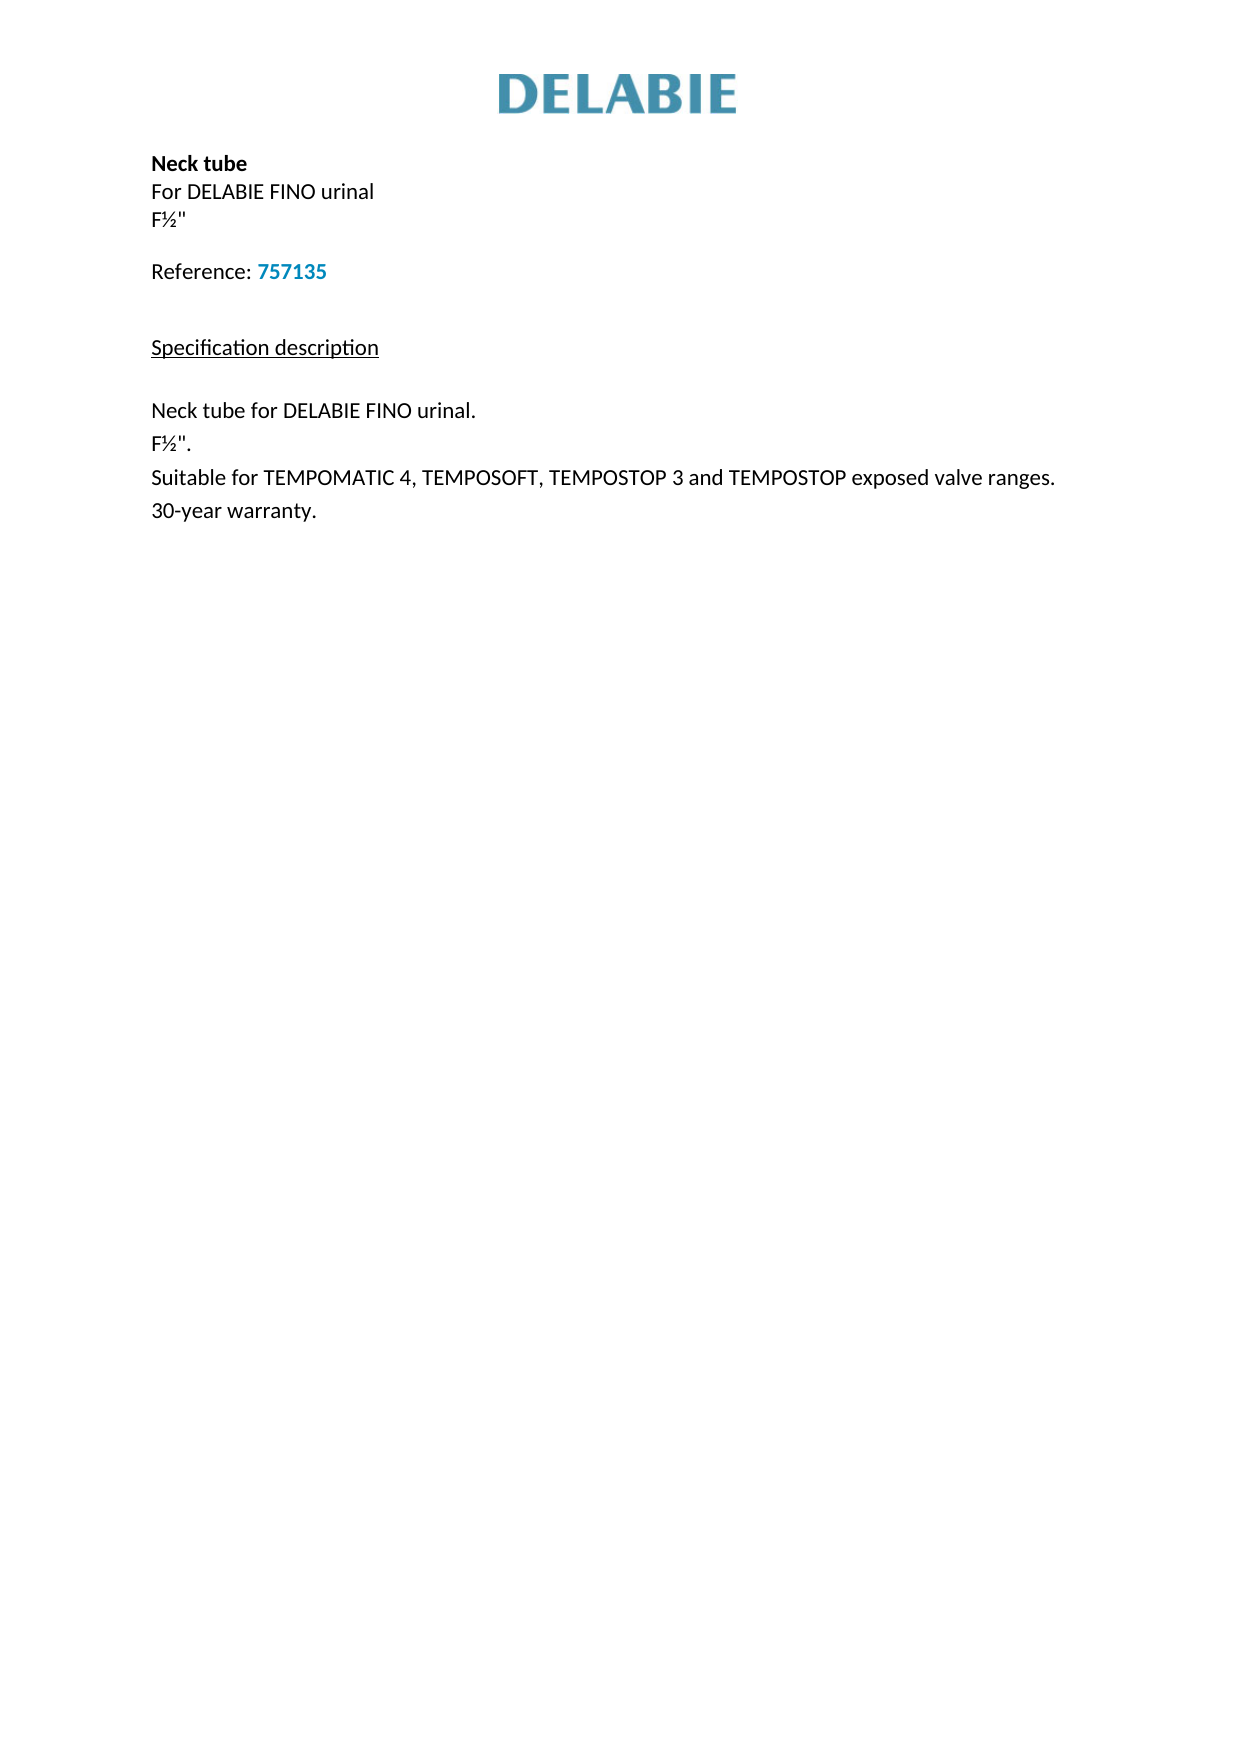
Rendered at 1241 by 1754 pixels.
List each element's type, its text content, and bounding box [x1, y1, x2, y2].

text 30-year warranty. [151, 497, 1084, 525]
text F½". [151, 429, 1084, 458]
picture [497, 74, 738, 114]
text Reference: 757135 [151, 257, 1084, 285]
text For DELABIE FINO urinal [151, 177, 1084, 205]
text Specification description [151, 333, 1084, 361]
text F½" [151, 205, 1084, 233]
text Suitable for TEMPOMATIC 4, TEMPOSOFT, TEMPOSTOP 3 and TEMPOSTOP exposed valve ranges. [151, 463, 1084, 491]
text Neck tube for DELABIE FINO urinal. [151, 396, 1084, 424]
text Neck tube [151, 149, 1084, 177]
